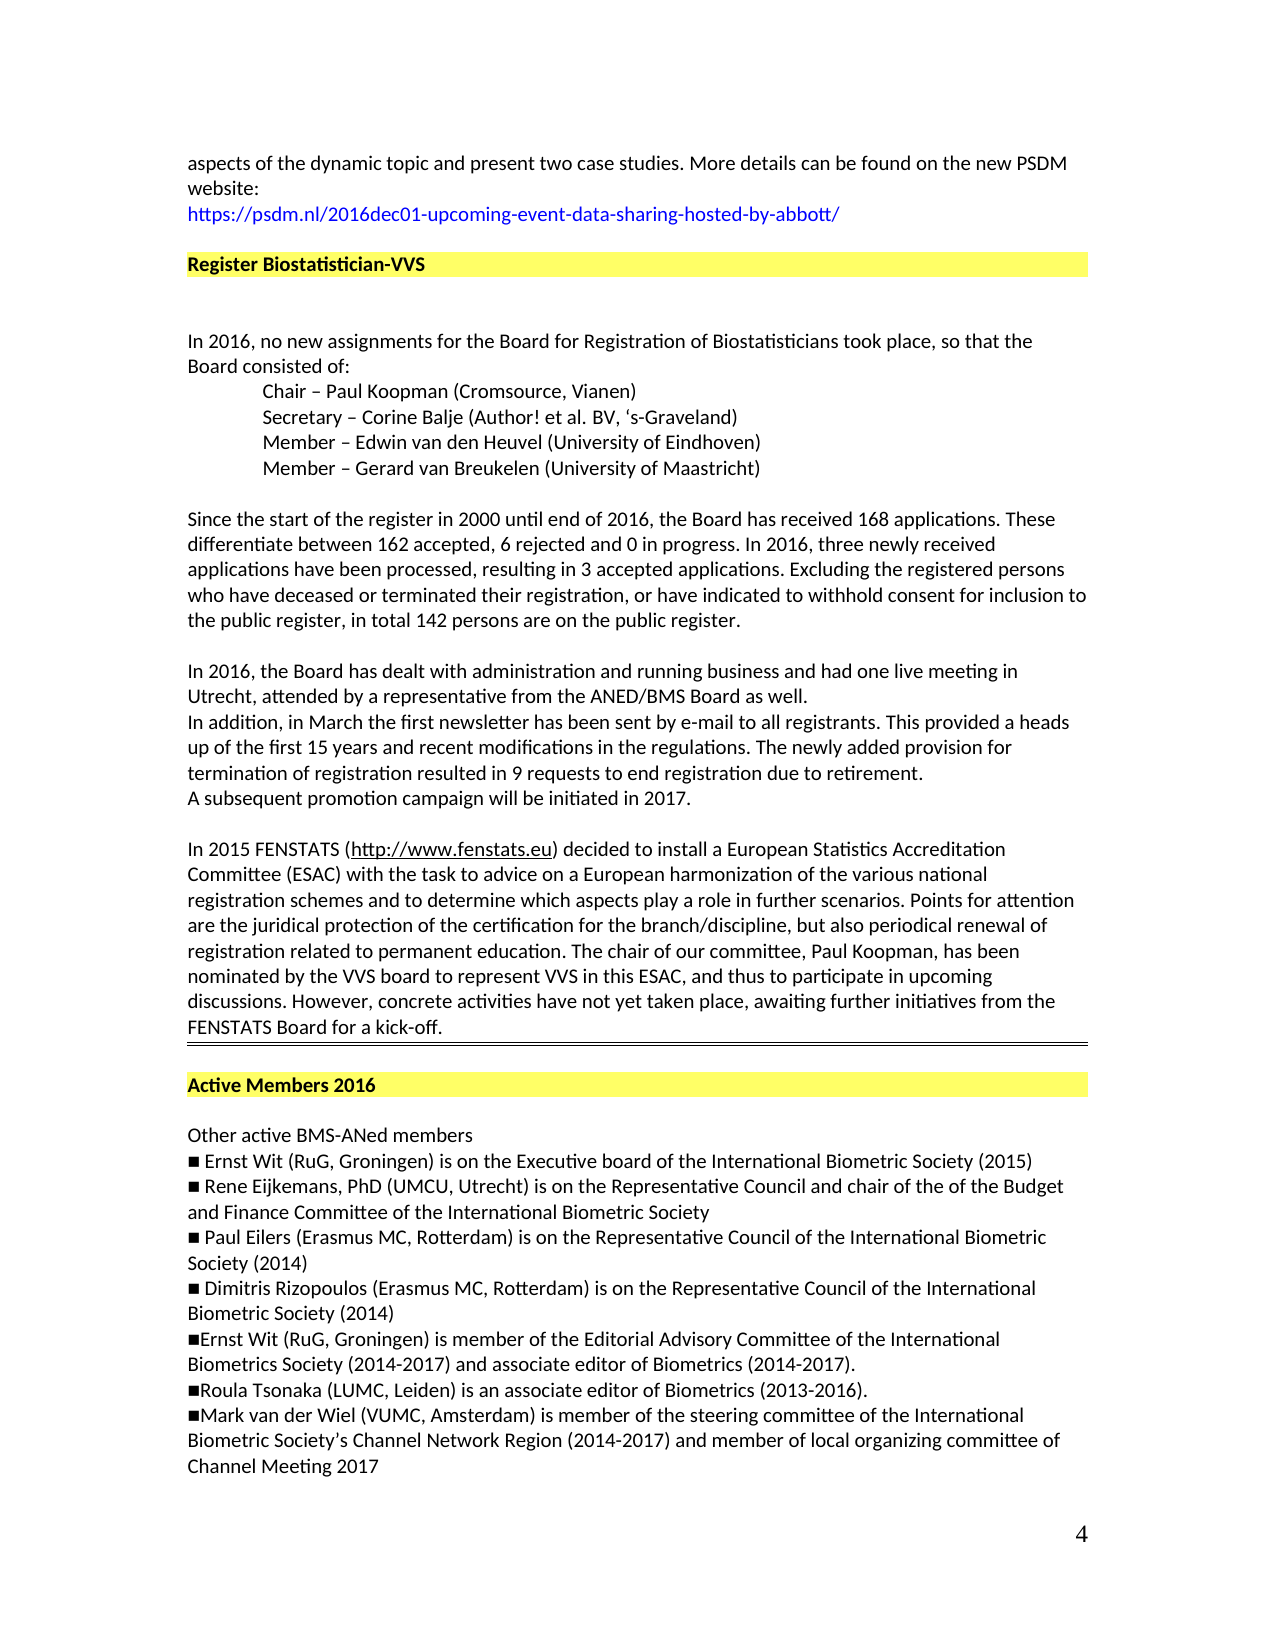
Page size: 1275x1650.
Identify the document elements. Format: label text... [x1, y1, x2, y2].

text Since the start of the register in 2000 until end of 2016, the Board has received 168 applications. These differentiate between 162 accepted, 6 rejected and 0 in progress. In 2016, three newly received applications have been processed, resulting in 3 accepted applications. Excluding the registered persons who have deceased or terminated their registration, or have indicated to withhold consent for inclusion to the public register, in total 142 persons are on the public register. [187, 506, 1088, 633]
text ■ Dimitris Rizopoulos (Erasmus MC, Rotterdam) is on the Representative Council of the International Biometric Society (2014) [187, 1275, 1088, 1326]
text ■Mark van der Wiel (VUMC, Amsterdam) is member of the steering committee of the International Biometric Society’s Channel Network Region (2014-2017) and member of local organizing committee of Channel Meeting 2017 [187, 1402, 1088, 1478]
text ■Roula Tsonaka (LUMC, Leiden) is an associate editor of Biometrics (2013-2016). [187, 1377, 1088, 1402]
text ■ Ernst Wit (RuG, Groningen) is on the Executive board of the International Biometric Society (2015) [187, 1148, 1088, 1173]
text ■ Paul Eilers (Erasmus MC, Rotterdam) is on the Representative Council of the International Biometric Society (2014) [187, 1224, 1088, 1275]
text In 2016, the Board has dealt with administration and running business and had one live meeting in Utrecht, attended by a representative from the ANED/BMS Board as well. [187, 658, 1088, 709]
text Chair – Paul Koopman (Cromsource, Vianen) [187, 379, 1088, 404]
text In addition, in March the first newsletter has been sent by e-mail to all registrants. This provided a heads up of the first 15 years and recent modifications in the regulations. The newly added provision for termination of registration resulted in 9 requests to end registration due to retirement. [187, 709, 1088, 785]
text A subsequent promotion campaign will be initiated in 2017. [187, 785, 1088, 811]
text https://psdm.nl/2016dec01-upcoming-event-data-sharing-hosted-by-abbott/ [187, 201, 1088, 226]
text ■Ernst Wit (RuG, Groningen) is member of the Editorial Advisory Committee of the International Biometrics Society (2014-2017) and associate editor of Biometrics (2014-2017). [187, 1326, 1088, 1377]
text Member – Gerard van Breukelen (University of Maastricht) [187, 455, 1088, 480]
subtitle Register Biostatistician-VVS [187, 252, 1088, 277]
text In 2016, no new assignments for the Board for Registration of Biostatisticians took place, so that the Board consisted of: [187, 328, 1088, 379]
text Other active BMS-ANed members [187, 1123, 1088, 1148]
text Member – Edwin van den Heuvel (University of Eindhoven) [262, 429, 1088, 455]
text ■ Rene Eijkemans, PhD (UMCU, Utrecht) is on the Representative Council and chair of the of the Budget and Finance Committee of the International Biometric Society [187, 1173, 1088, 1224]
subtitle Active Members 2016 [187, 1072, 1088, 1097]
text Secretary – Corine Balje (Author! et al. BV, ‘s-Graveland) [187, 404, 1088, 429]
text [187, 150, 1088, 201]
text In 2015 FENSTATS (http://www.fenstats.eu) decided to install a European Statistics Accreditation Committee (ESAC) with the task to advice on a European harmonization of the various national registration schemes and to determine which aspects play a role in further scenarios. Points for attention are the juridical protection of the certification for the branch/discipline, but also periodical renewal of registration related to permanent education. The chair of our committee, Paul Koopman, has been nominated by the VVS board to represent VVS in this ESAC, and thus to participate in upcoming discussions. However, concrete activities have not yet taken place, awaiting further initiatives from the FENSTATS Board for a kick-off. [187, 836, 1088, 1042]
